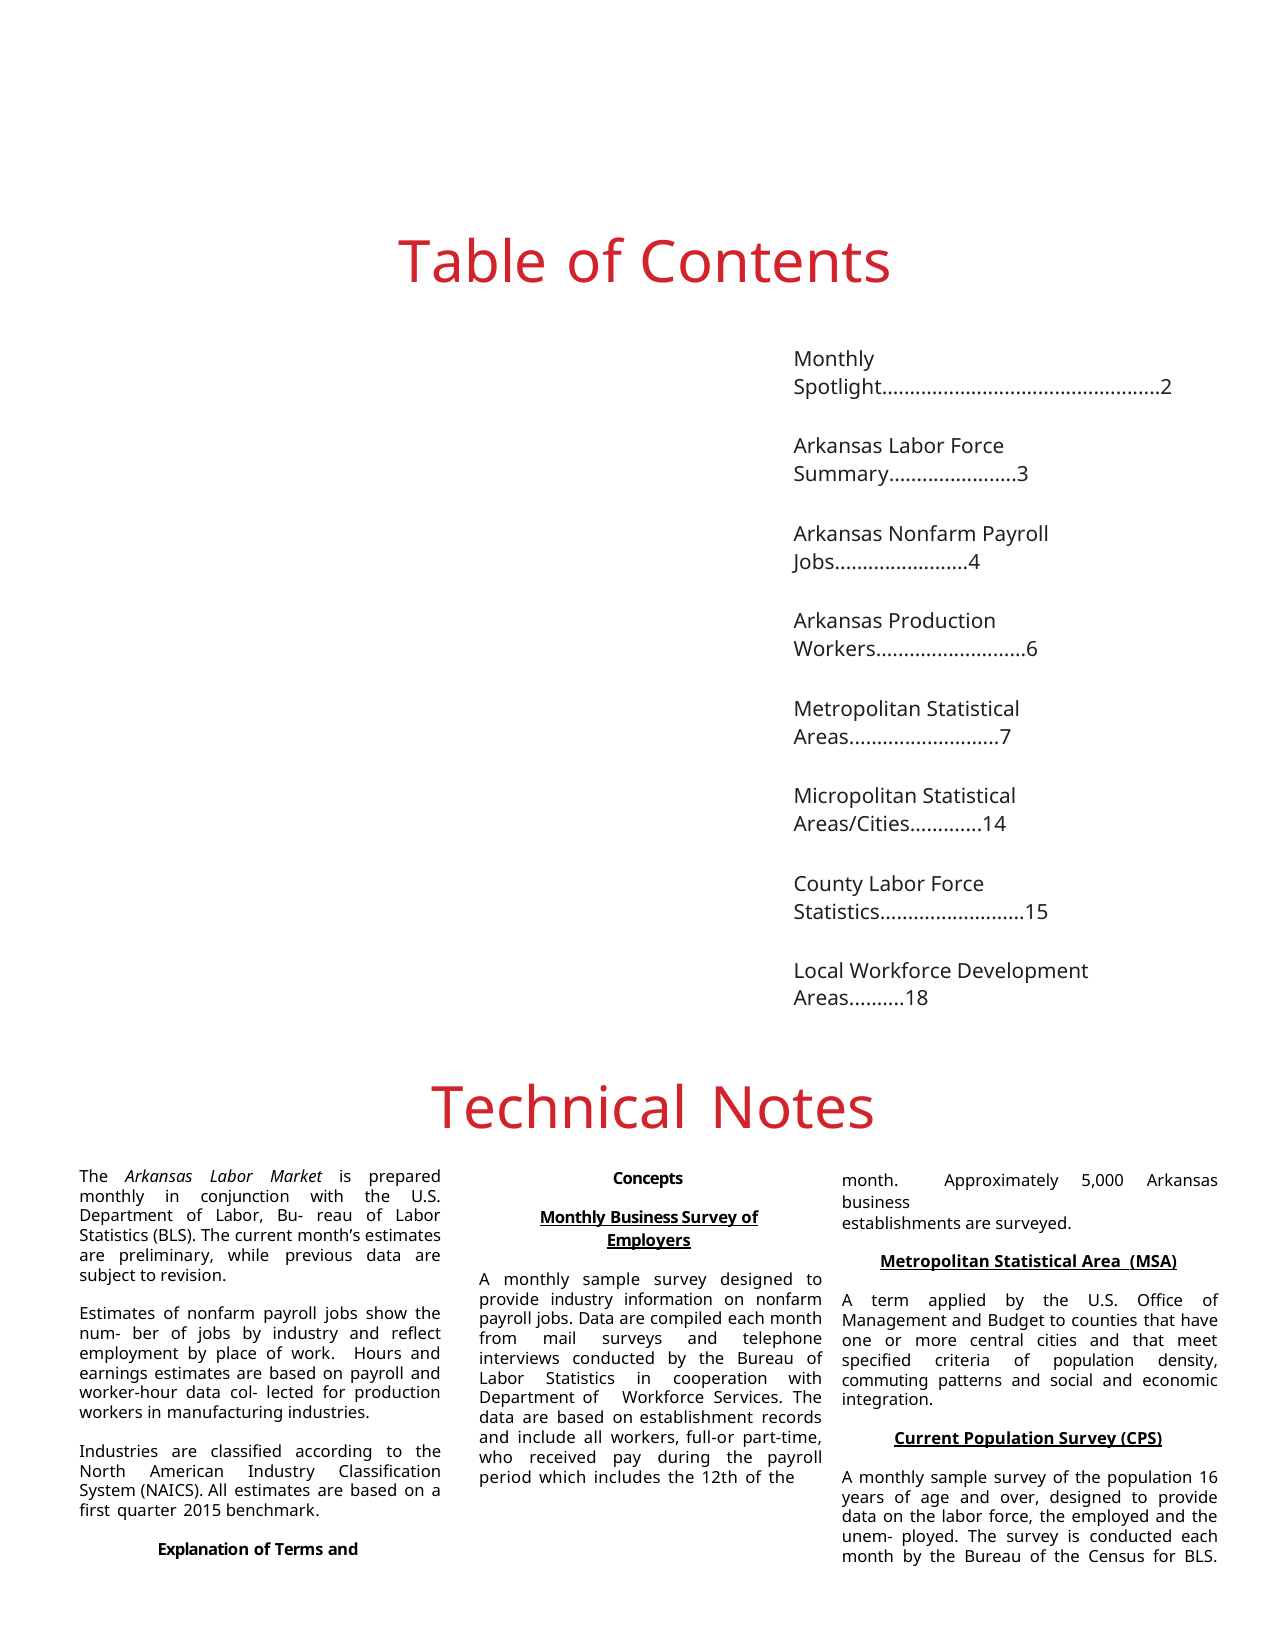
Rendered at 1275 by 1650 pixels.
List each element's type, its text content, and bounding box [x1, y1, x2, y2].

text Table of Contents [399, 223, 1214, 292]
text A term applied by the U.S. Office of Management and Budget to counties that have one or more central cities and that meet specified criteria of population density, commuting patterns and social and economic integration. [842, 1291, 1218, 1410]
text A monthly sample survey designed to provide industry information on nonfarm payroll jobs. Data are compiled each month from mail surveys and telephone interviews conducted by the Bureau of Labor Statistics in cooperation with Department of Workforce Services. The data are based on establishment records and include all workers, full-or part-time, who received pay during the payroll period which includes the 12th of the [479, 1269, 822, 1487]
text Monthly Business Survey of Employers [514, 1205, 783, 1251]
text Current Population Survey (CPS) [889, 1426, 1167, 1449]
text Metropolitan Statistical Area (MSA) [875, 1250, 1182, 1272]
text Explanation of Terms and Concepts [129, 1537, 386, 1560]
text Arkansas Production Workers...........................6 [793, 606, 1214, 663]
text County Labor Force Statistics..........................15 [793, 869, 1214, 926]
text Explanation of Terms and Concepts [529, 1166, 767, 1189]
text Local Workforce Development Areas..........18 [793, 956, 1214, 1009]
text Industries are classified according to the North American Industry Classification System (NAICS). All estimates are based on a first quarter 2015 benchmark. [79, 1441, 441, 1521]
text establishments are surveyed. [842, 1213, 1072, 1233]
text Micropolitan Statistical Areas/Cities.............14 [793, 781, 1214, 838]
text Estimates of nonfarm payroll jobs show the num- ber of jobs by industry and reflect employment by place of work. Hours and earnings estimates are based on payroll and worker-hour data col- lected for production workers in manufacturing industries. [79, 1304, 441, 1423]
text The Arkansas Labor Market is prepared monthly in conjunction with the U.S. Department of Labor, Bu- reau of Labor Statistics (BLS). The current month’s estimates are preliminary, while previous data are subject to revision. [79, 1166, 441, 1285]
text month. Approximately 5,000 Arkansas business [842, 1168, 1218, 1213]
text Technical Notes [431, 1073, 1214, 1138]
text Arkansas Nonfarm Payroll Jobs........................4 [793, 519, 1214, 576]
text Metropolitan Statistical Areas...........................7 [793, 694, 1214, 751]
text Arkansas Labor Force Summary.......................3 [793, 431, 1214, 488]
text Monthly Spotlight..................................................2 [793, 344, 1214, 401]
